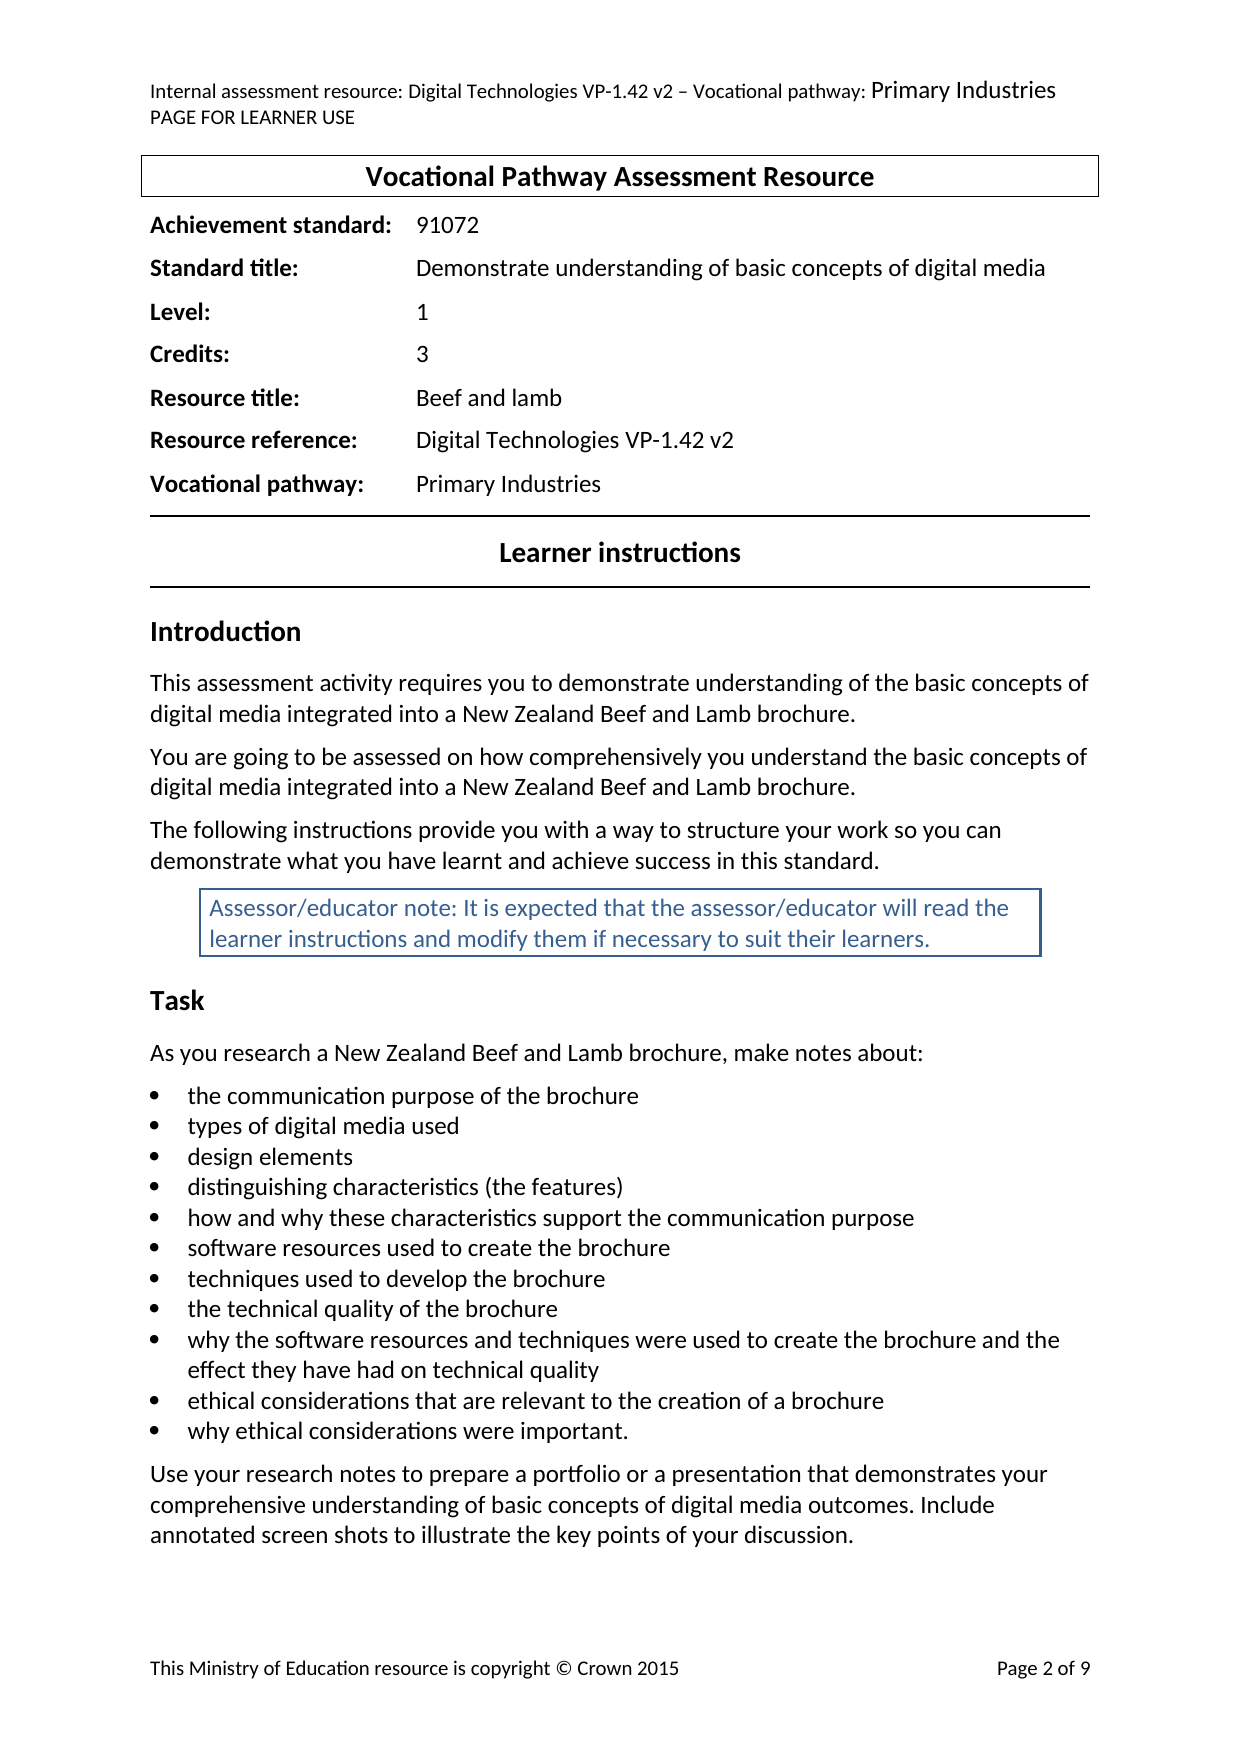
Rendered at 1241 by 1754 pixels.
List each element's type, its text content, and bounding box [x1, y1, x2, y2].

text This assessment activity requires you to demonstrate understanding of the basic concepts of digital media integrated into a New Zealand Beef and Lamb brochure. [150, 667, 1090, 728]
text why the software resources and techniques were used to create the brochure and the effect they have had on technical quality [150, 1324, 1090, 1385]
text design elements [150, 1141, 1090, 1171]
subtitle Vocational Pathway Assessment Resource [142, 156, 1098, 196]
text Learner instructions [150, 517, 1090, 586]
text distinguishing characteristics (the features) [150, 1171, 1090, 1202]
text Assessor/educator note: It is expected that the assessor/educator will read the learner instructions and modify them if necessary to suit their learners. [201, 890, 1039, 955]
text why ethical considerations were important. [150, 1416, 1090, 1446]
text techniques used to develop the brochure [150, 1263, 1090, 1293]
text Level: [150, 296, 1090, 326]
text The following instructions provide you with a way to structure your work so you can demonstrate what you have learnt and achieve success in this standard. [150, 814, 1090, 876]
text the technical quality of the brochure [150, 1293, 1090, 1324]
text how and why these characteristics support the communication purpose [150, 1202, 1090, 1232]
text ethical considerations that are relevant to the creation of a brochure [150, 1385, 1090, 1416]
text As you research a New Zealand Beef and Lamb brochure, make notes about: [150, 1037, 1090, 1067]
text Standard title: [150, 253, 1090, 283]
text You are going to be assessed on how comprehensively you understand the basic concepts of digital media integrated into a New Zealand Beef and Lamb brochure. [150, 741, 1090, 802]
subtitle Introduction [150, 613, 1090, 649]
text types of digital media used [150, 1110, 1090, 1141]
text Achievement standard: [150, 209, 1090, 240]
text Credits: [150, 339, 1090, 369]
text Vocational pathway: [150, 468, 1090, 498]
text Use your research notes to prepare a portfolio or a presentation that demonstrates your comprehensive understanding of basic concepts of digital media outcomes. Include annotated screen shots to illustrate the key points of your discussion. [150, 1458, 1090, 1550]
text software resources used to create the brochure [150, 1232, 1090, 1263]
text Resource title: [150, 382, 1090, 412]
text Resource reference: VP- [150, 425, 1090, 455]
text the communication purpose of the brochure [150, 1080, 1090, 1110]
subtitle Task [150, 982, 1090, 1018]
